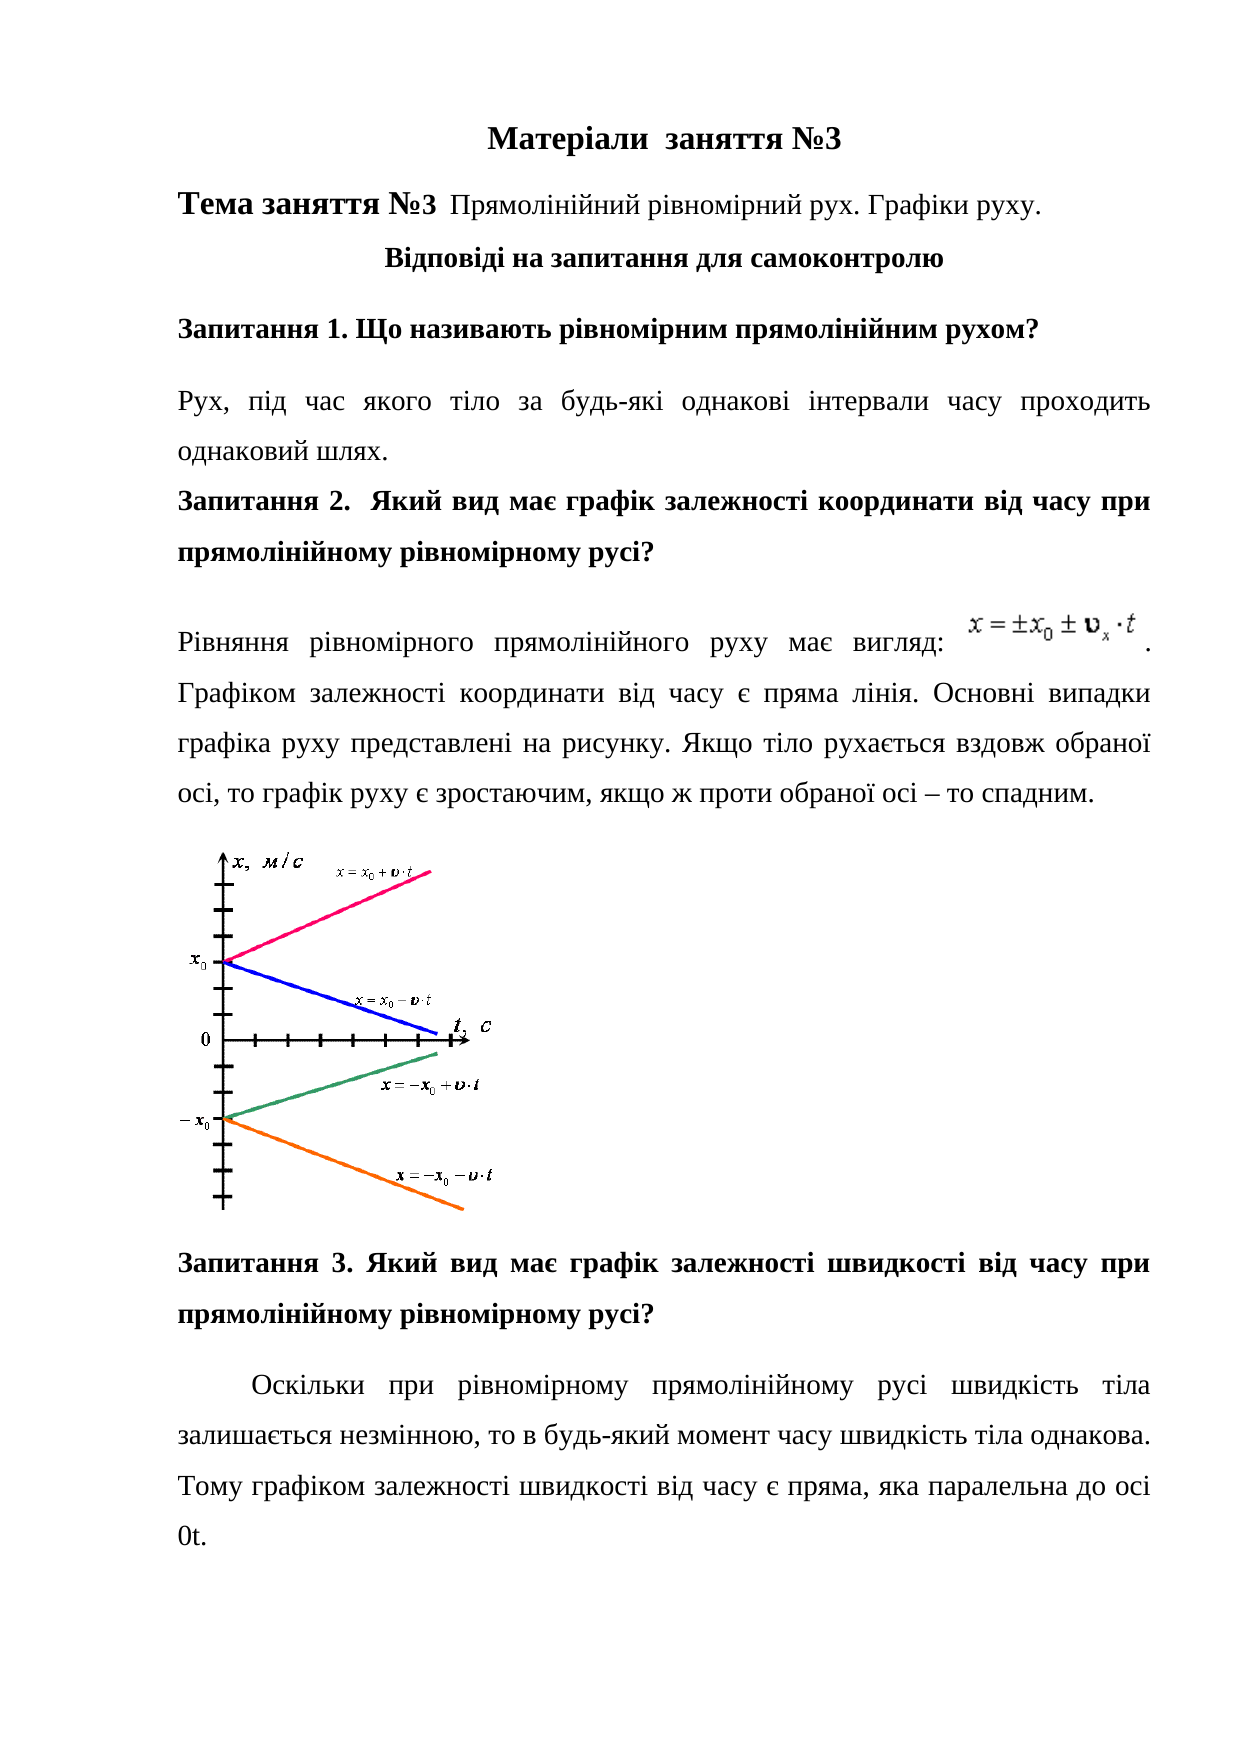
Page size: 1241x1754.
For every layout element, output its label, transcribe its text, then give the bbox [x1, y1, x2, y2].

text Оскільки при рівномірному прямолінійному русі швидкість тіла залишається незмінною, то в будь-який момент часу швидкість тіла однакова. Тому графіком залежності швидкості від часу є пряма, яка паралельна до осі 0t. [177, 1367, 1152, 1552]
text Рух, під час якого тіло за будь-які однакові інтервали часу проходить однаковий шлях. [177, 383, 1152, 467]
text Рівняння рівномірного прямолінійного руху має вигляд: . Графіком залежності координати від часу є пряма лінія. Основні випадки графіка руху представлені на рисунку. Якщо тіло рухається вздовж обраної осі, то графік руху є зростаючим, якщо ж проти обраної осі – то спадним. [177, 605, 1152, 809]
text Запитання 2. Який вид має графік залежності координати від часу при прямолінійному рівномірному русі? [177, 483, 1152, 567]
text Запитання 1. Що називають рівномірним прямолінійним рухом? [177, 312, 1152, 345]
text Тема заняття №3 Прямолінійний рівномірний рух. Графіки руху. [177, 183, 1152, 221]
text Матеріали заняття №3 [177, 118, 1152, 156]
text Запитання 3. Який вид має графік залежності швидкості від часу при прямолінійному рівномірному русі? [177, 1246, 1152, 1329]
picture [177, 846, 496, 1211]
text Відповіді на запитання для самоконтролю [177, 241, 1152, 274]
picture [966, 605, 1145, 652]
